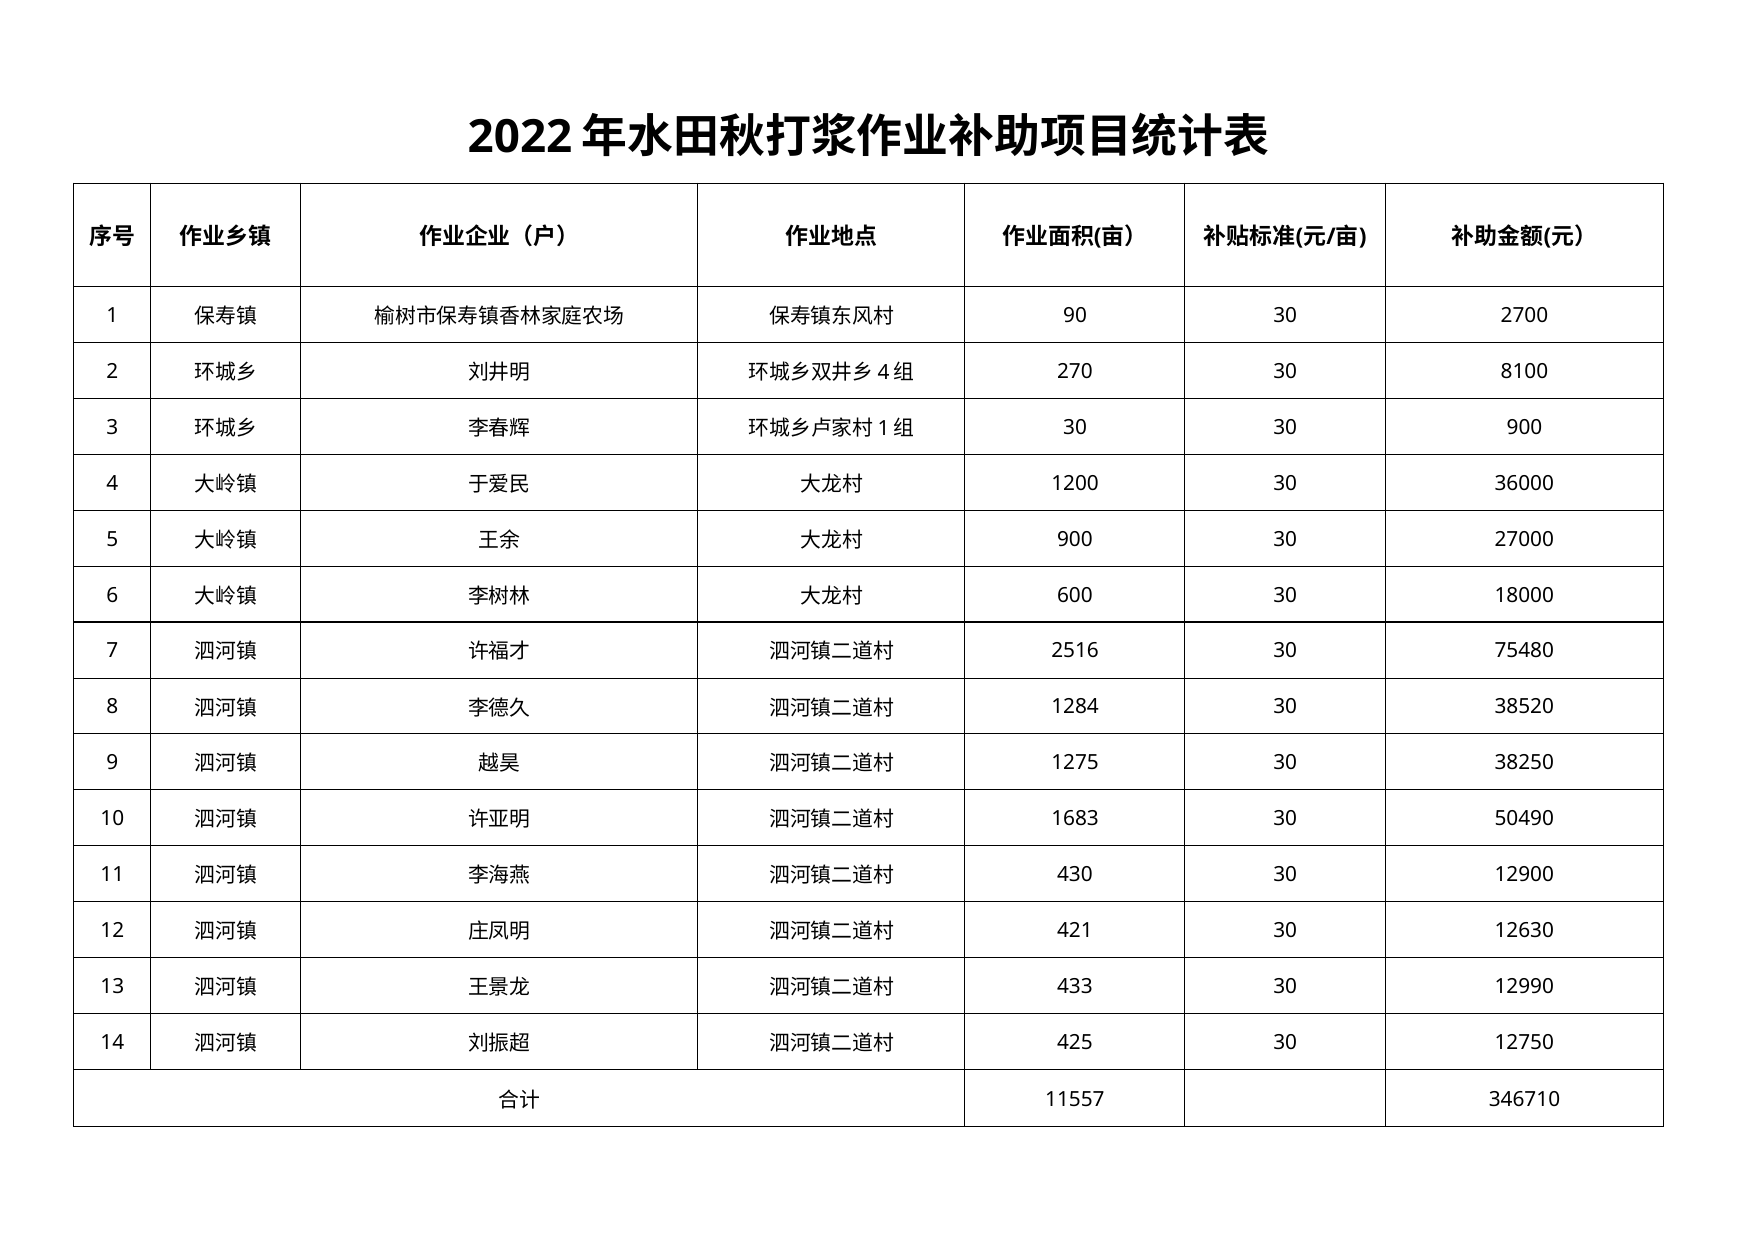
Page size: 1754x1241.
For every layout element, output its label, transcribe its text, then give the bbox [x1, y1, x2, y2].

table_cell 环城乡 [151, 343, 300, 398]
table_cell 3 [74, 399, 150, 454]
table_cell 王景龙 [301, 958, 697, 1013]
table_cell 18000 [1386, 567, 1663, 621]
table_cell 5 [74, 511, 150, 566]
table_cell 泗河镇二道村 [698, 846, 964, 901]
table_cell 越昊 [301, 734, 697, 789]
table_cell 430 [965, 846, 1184, 901]
table_header 2022年水田秋打浆作业补助项目统计表 [74, 84, 1663, 182]
table_cell 30 [1185, 399, 1385, 454]
table_cell 环城乡双井乡4组 [698, 343, 964, 398]
table_cell 30 [1185, 1014, 1385, 1069]
table_cell 泗河镇二道村 [698, 902, 964, 957]
table_cell 泗河镇二道村 [698, 1014, 964, 1069]
table_cell 600 [965, 567, 1184, 621]
table_cell 11 [74, 846, 150, 901]
table_cell 10 [74, 790, 150, 845]
table_cell [1185, 1070, 1385, 1126]
table_cell 泗河镇 [151, 958, 300, 1013]
table_cell 许福才 [301, 623, 697, 677]
table_cell 75480 [1386, 623, 1663, 677]
table_cell 30 [1185, 567, 1385, 621]
table_cell 30 [1185, 902, 1385, 957]
table_cell 李德久 [301, 679, 697, 733]
table_cell 泗河镇二道村 [698, 679, 964, 733]
table_cell 12990 [1386, 958, 1663, 1013]
table_cell 30 [1185, 455, 1385, 509]
table_cell 30 [1185, 790, 1385, 845]
table_cell 30 [965, 399, 1184, 454]
table_cell 425 [965, 1014, 1184, 1069]
table_cell 9 [74, 734, 150, 789]
table_cell 30 [1185, 511, 1385, 566]
table_cell 大龙村 [698, 455, 964, 509]
table_cell 30 [1185, 343, 1385, 398]
table_cell 泗河镇二道村 [698, 958, 964, 1013]
table_cell 李树林 [301, 567, 697, 621]
table_cell 泗河镇 [151, 902, 300, 957]
table_cell 12 [74, 902, 150, 957]
table_cell 38250 [1386, 734, 1663, 789]
table_cell 李海燕 [301, 846, 697, 901]
table_cell 50490 [1386, 790, 1663, 845]
table_cell 30 [1185, 958, 1385, 1013]
table_cell 12750 [1386, 1014, 1663, 1069]
table_cell 30 [1185, 734, 1385, 789]
table_cell 大龙村 [698, 567, 964, 621]
table_cell 庄凤明 [301, 902, 697, 957]
table_cell 1200 [965, 455, 1184, 509]
table_cell 作业面积(亩） [965, 184, 1184, 286]
table_cell 泗河镇 [151, 1014, 300, 1069]
table_cell 30 [1185, 679, 1385, 733]
table_cell 保寿镇 [151, 287, 300, 342]
table_cell 泗河镇 [151, 790, 300, 845]
table_cell 27000 [1386, 511, 1663, 566]
table_cell 1 [74, 287, 150, 342]
table_cell 270 [965, 343, 1184, 398]
table_cell 作业乡镇 [151, 184, 300, 286]
table_cell 2700 [1386, 287, 1663, 342]
table_cell 30 [1185, 623, 1385, 677]
table_cell 泗河镇二道村 [698, 734, 964, 789]
table_cell 900 [965, 511, 1184, 566]
table_cell 346710 [1386, 1070, 1663, 1126]
table_cell 8 [74, 679, 150, 733]
table_cell 于爱民 [301, 455, 697, 509]
table_cell 30 [1185, 287, 1385, 342]
table_cell 许亚明 [301, 790, 697, 845]
table_cell 作业地点 [698, 184, 964, 286]
table_cell 6 [74, 567, 150, 621]
table_cell 大龙村 [698, 511, 964, 566]
table_cell 大岭镇 [151, 455, 300, 509]
table_cell 1275 [965, 734, 1184, 789]
table_cell 榆树市保寿镇香林家庭农场 [301, 287, 697, 342]
table_cell 12630 [1386, 902, 1663, 957]
table_cell 11557 [965, 1070, 1184, 1126]
table_cell 补助金额(元） [1386, 184, 1663, 286]
table_cell 保寿镇东风村 [698, 287, 964, 342]
table_cell 泗河镇 [151, 623, 300, 677]
table_cell 补贴标准(元/亩) [1185, 184, 1385, 286]
table_cell 13 [74, 958, 150, 1013]
table_cell 2 [74, 343, 150, 398]
table_cell 环城乡 [151, 399, 300, 454]
table_cell 421 [965, 902, 1184, 957]
table_cell 泗河镇 [151, 846, 300, 901]
table_cell 泗河镇 [151, 734, 300, 789]
table_cell 1683 [965, 790, 1184, 845]
table_cell 刘振超 [301, 1014, 697, 1069]
table_cell 王余 [301, 511, 697, 566]
table_cell 30 [1185, 846, 1385, 901]
table_cell 8100 [1386, 343, 1663, 398]
table_cell 合计 [74, 1070, 964, 1126]
table_cell 2516 [965, 623, 1184, 677]
table_cell 36000 [1386, 455, 1663, 509]
table_cell 12900 [1386, 846, 1663, 901]
table_cell 433 [965, 958, 1184, 1013]
table_cell 1284 [965, 679, 1184, 733]
table_cell 刘井明 [301, 343, 697, 398]
table_cell 大岭镇 [151, 567, 300, 621]
table_cell 大岭镇 [151, 511, 300, 566]
table_cell 90 [965, 287, 1184, 342]
table_cell 泗河镇 [151, 679, 300, 733]
table_cell 4 [74, 455, 150, 509]
table_cell 序号 [74, 184, 150, 286]
table_cell 泗河镇二道村 [698, 790, 964, 845]
table_cell 作业企业（户） [301, 184, 697, 286]
table_cell 7 [74, 623, 150, 677]
table_cell 38520 [1386, 679, 1663, 733]
table_cell 李春辉 [301, 399, 697, 454]
table_cell 14 [74, 1014, 150, 1069]
table_cell 环城乡卢家村1组 [698, 399, 964, 454]
table_cell 900 [1386, 399, 1663, 454]
table_cell 泗河镇二道村 [698, 623, 964, 677]
